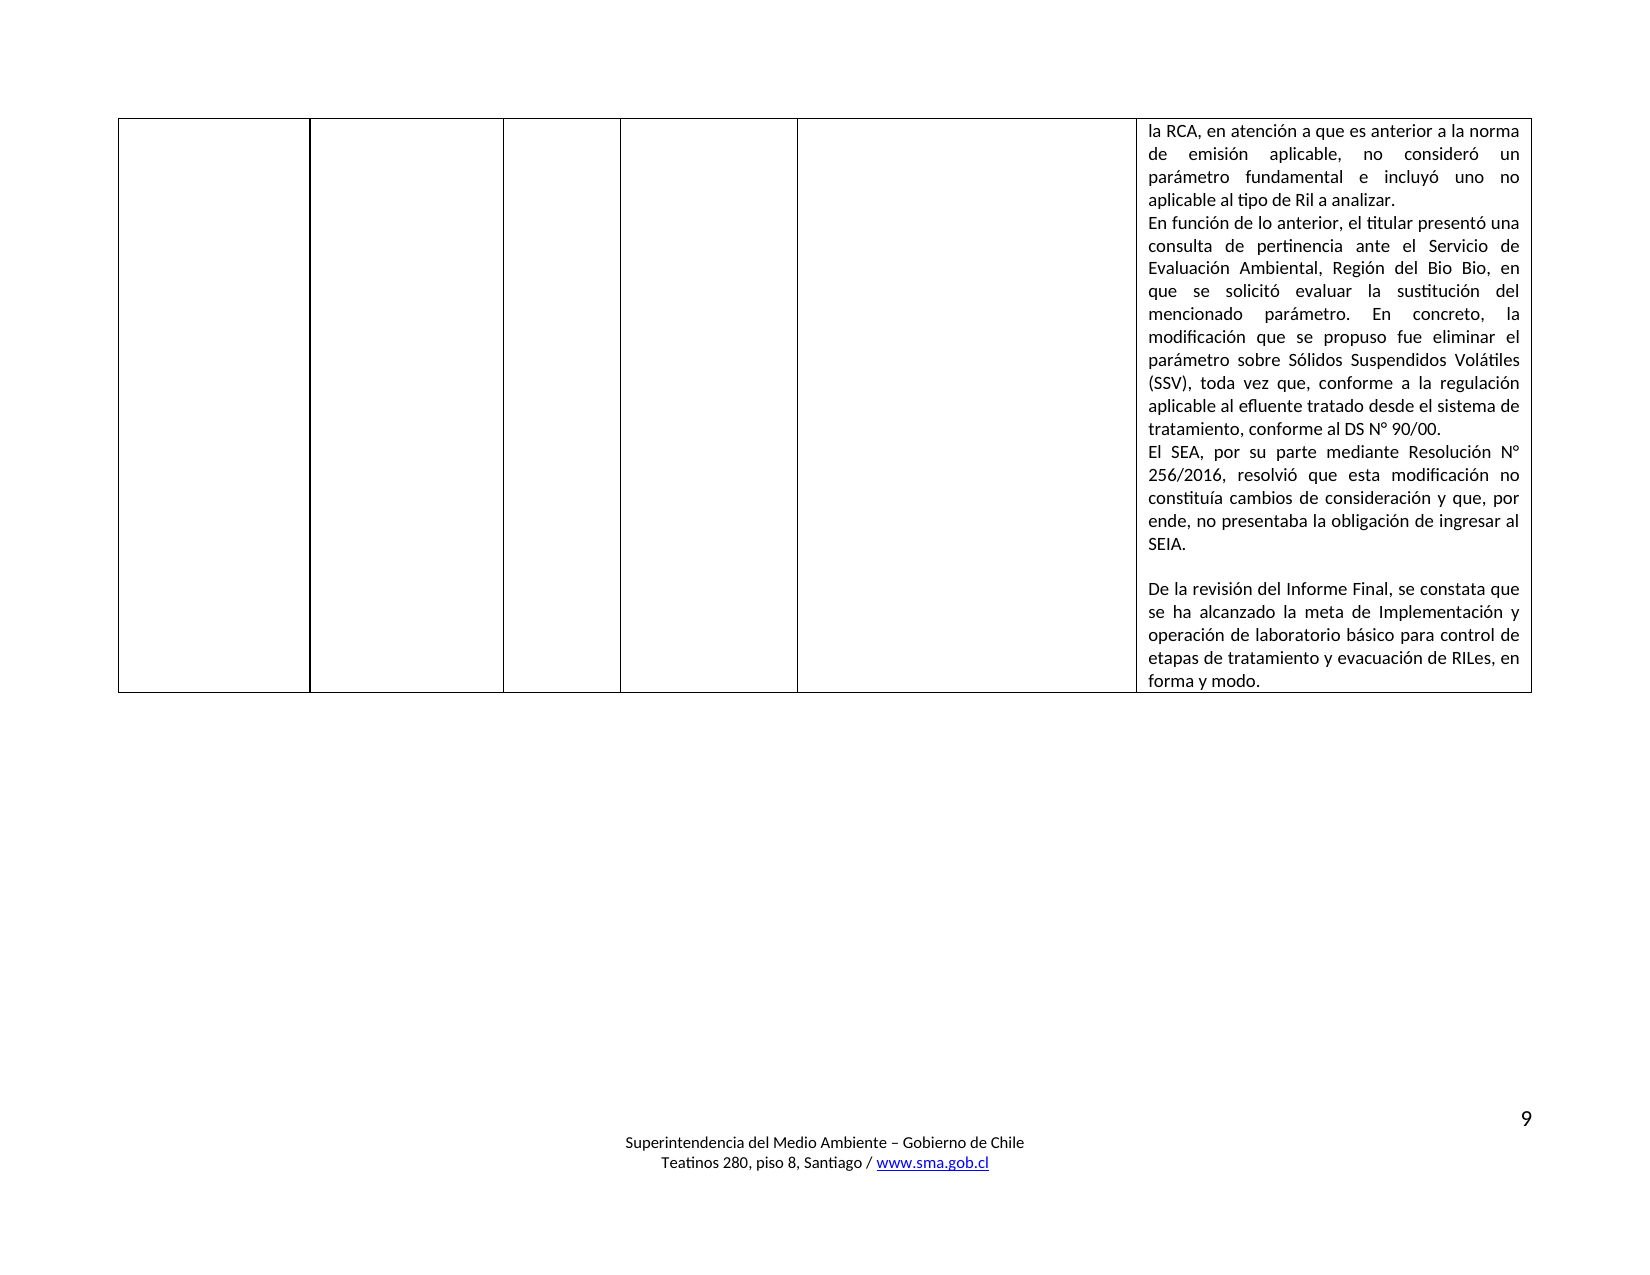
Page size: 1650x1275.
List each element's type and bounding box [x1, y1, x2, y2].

table_cell [119, 119, 309, 692]
table_cell [1137, 119, 1531, 692]
table_cell [798, 119, 1136, 692]
table_cell [311, 119, 503, 692]
table_cell [504, 119, 620, 692]
table_cell [621, 119, 797, 692]
